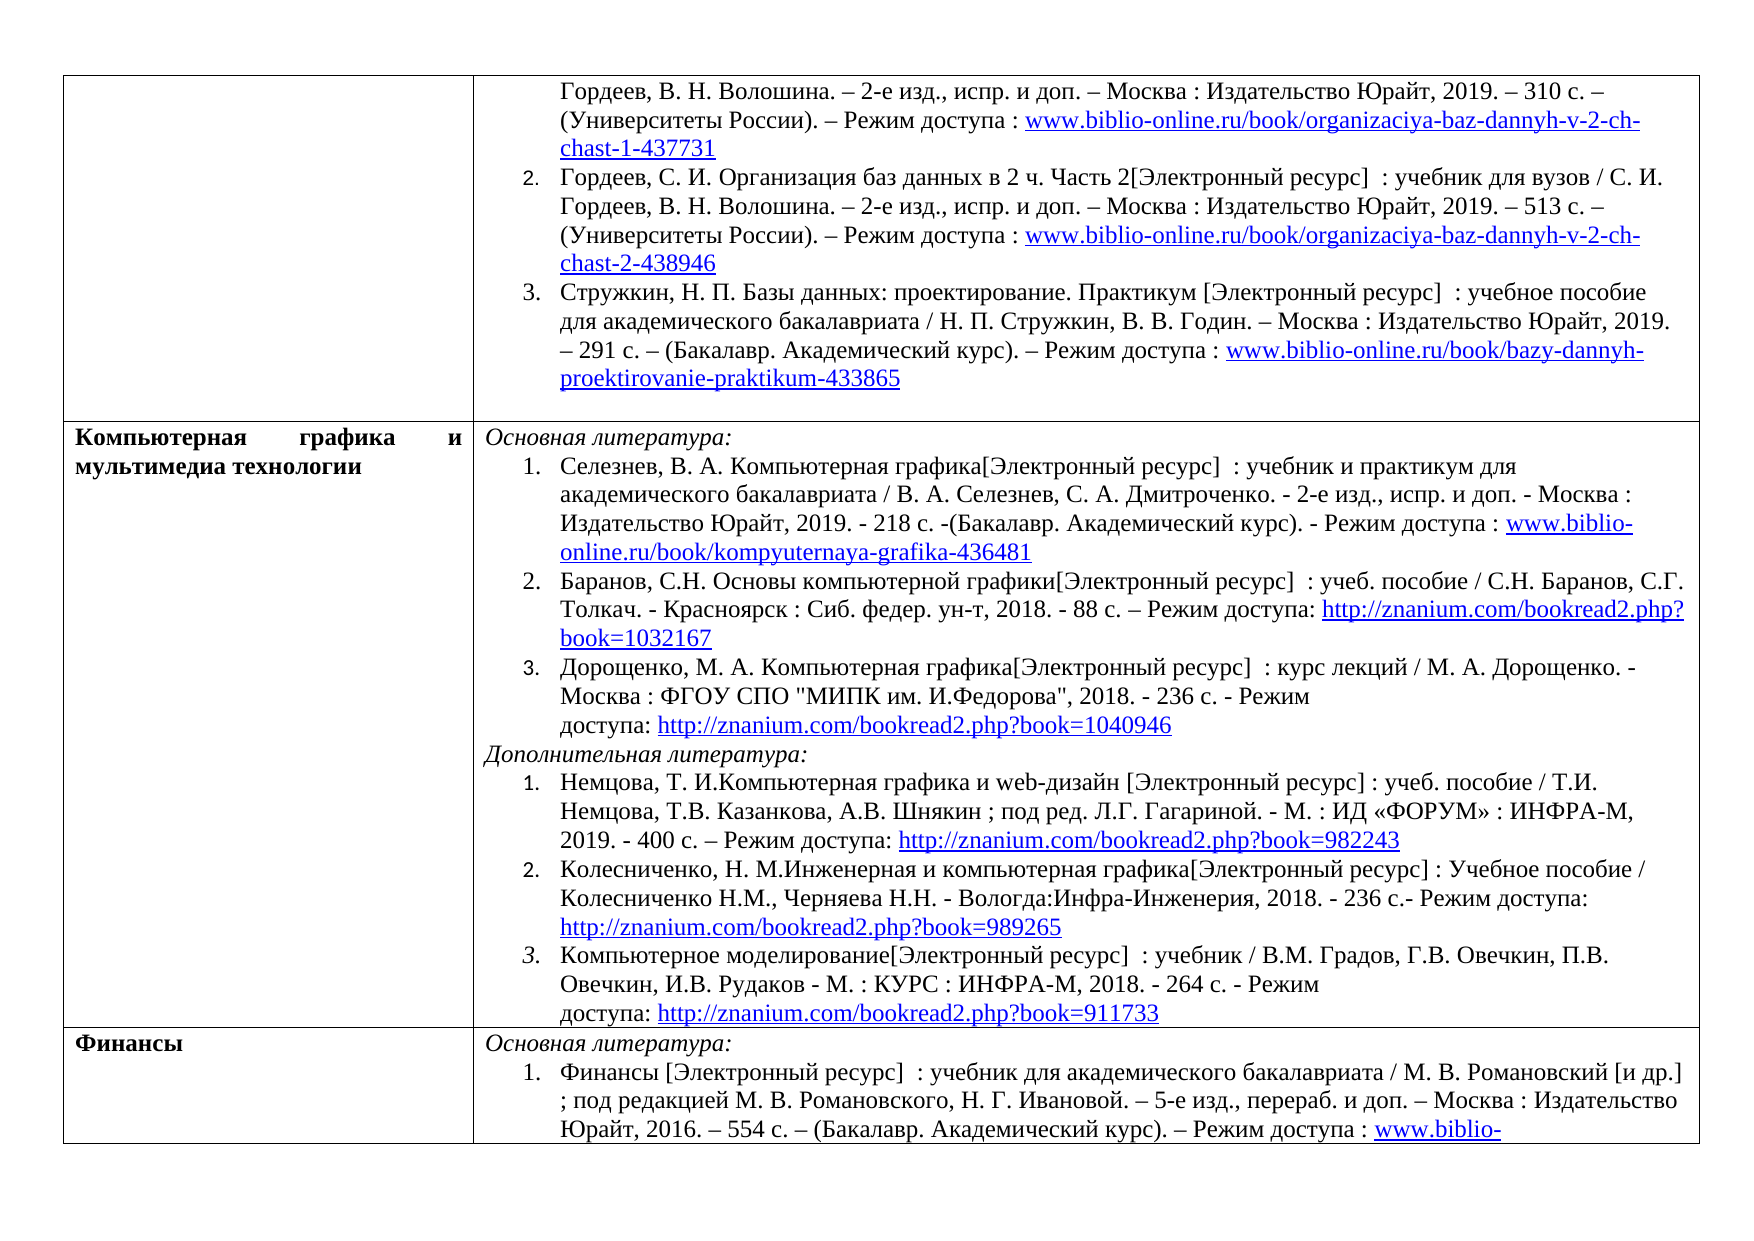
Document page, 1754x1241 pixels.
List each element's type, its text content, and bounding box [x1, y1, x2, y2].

table_cell Основная литература: Селезнев, В. А. Компьютерная графика[Электронный ресурс] : учебник и практикум для академического бакалавриата / В. А. Селезнев, С. А. Дмитроченко. - 2-е изд., испр. и доп. - Москва : Издательство Юрайт, 2019. - 218 с. -(Бакалавр. Академический курс). - Режим доступа : www.biblio-online.ru/book/kompyuternaya-grafika-436481 Баранов, С.Н. Основы компьютерной графики[Электронный ресурс] : учеб. пособие / С.Н. Баранов, С.Г. Толкач. - Красноярск : Сиб. федер. ун-т, 2018. - 88 с. – Режим доступа: http://znanium.com/bookread2.php?book=1032167 Дорощенко, М. А. Компьютерная графика[Электронный ресурс] : курс лекций / М. А. Дорощенко. - Москва : ФГОУ СПО "МИПК им. И.Федорова", 2018. - 236 с. - Режим доступа: http://znanium.com/bookread2.php?book=1040946 Дополнительная литература: Немцова, Т. И.Компьютерная графика и web-дизайн [Электронный ресурс] : учеб. пособие / Т.И. Немцова, Т.В. Казанкова, А.В. Шнякин ; под ред. Л.Г. Гагариной. - М. : ИД «ФОРУМ» : ИНФРА-М, 2019. - 400 с. – Режим доступа: http://znanium.com/bookread2.php?book=982243 Колесниченко, Н. М.Инженерная и компьютерная графика[Электронный ресурс] : Учебное пособие / Колесниченко Н.М., Черняева Н.Н. - Вологда:Инфра-Инженерия, 2018. - 236 с.- Режим доступа: http://znanium.com/bookread2.php?book=989265 Компьютерное моделирование[Электронный ресурс] : учебник / В.М. Градов, Г.В. Овечкин, П.В. Овечкин, И.В. Рудаков - М. : КУРС : ИНФРА-М, 2018. - 264 с. - Режим доступа: http://znanium.com/bookread2.php?book=911733 [474, 422, 1699, 1027]
table_cell Финансы [64, 1028, 473, 1143]
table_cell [474, 76, 1699, 421]
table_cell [474, 1028, 1699, 1143]
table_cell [64, 76, 473, 421]
table_cell Компьютерная графика и мультимедиа технологии [64, 422, 473, 1027]
